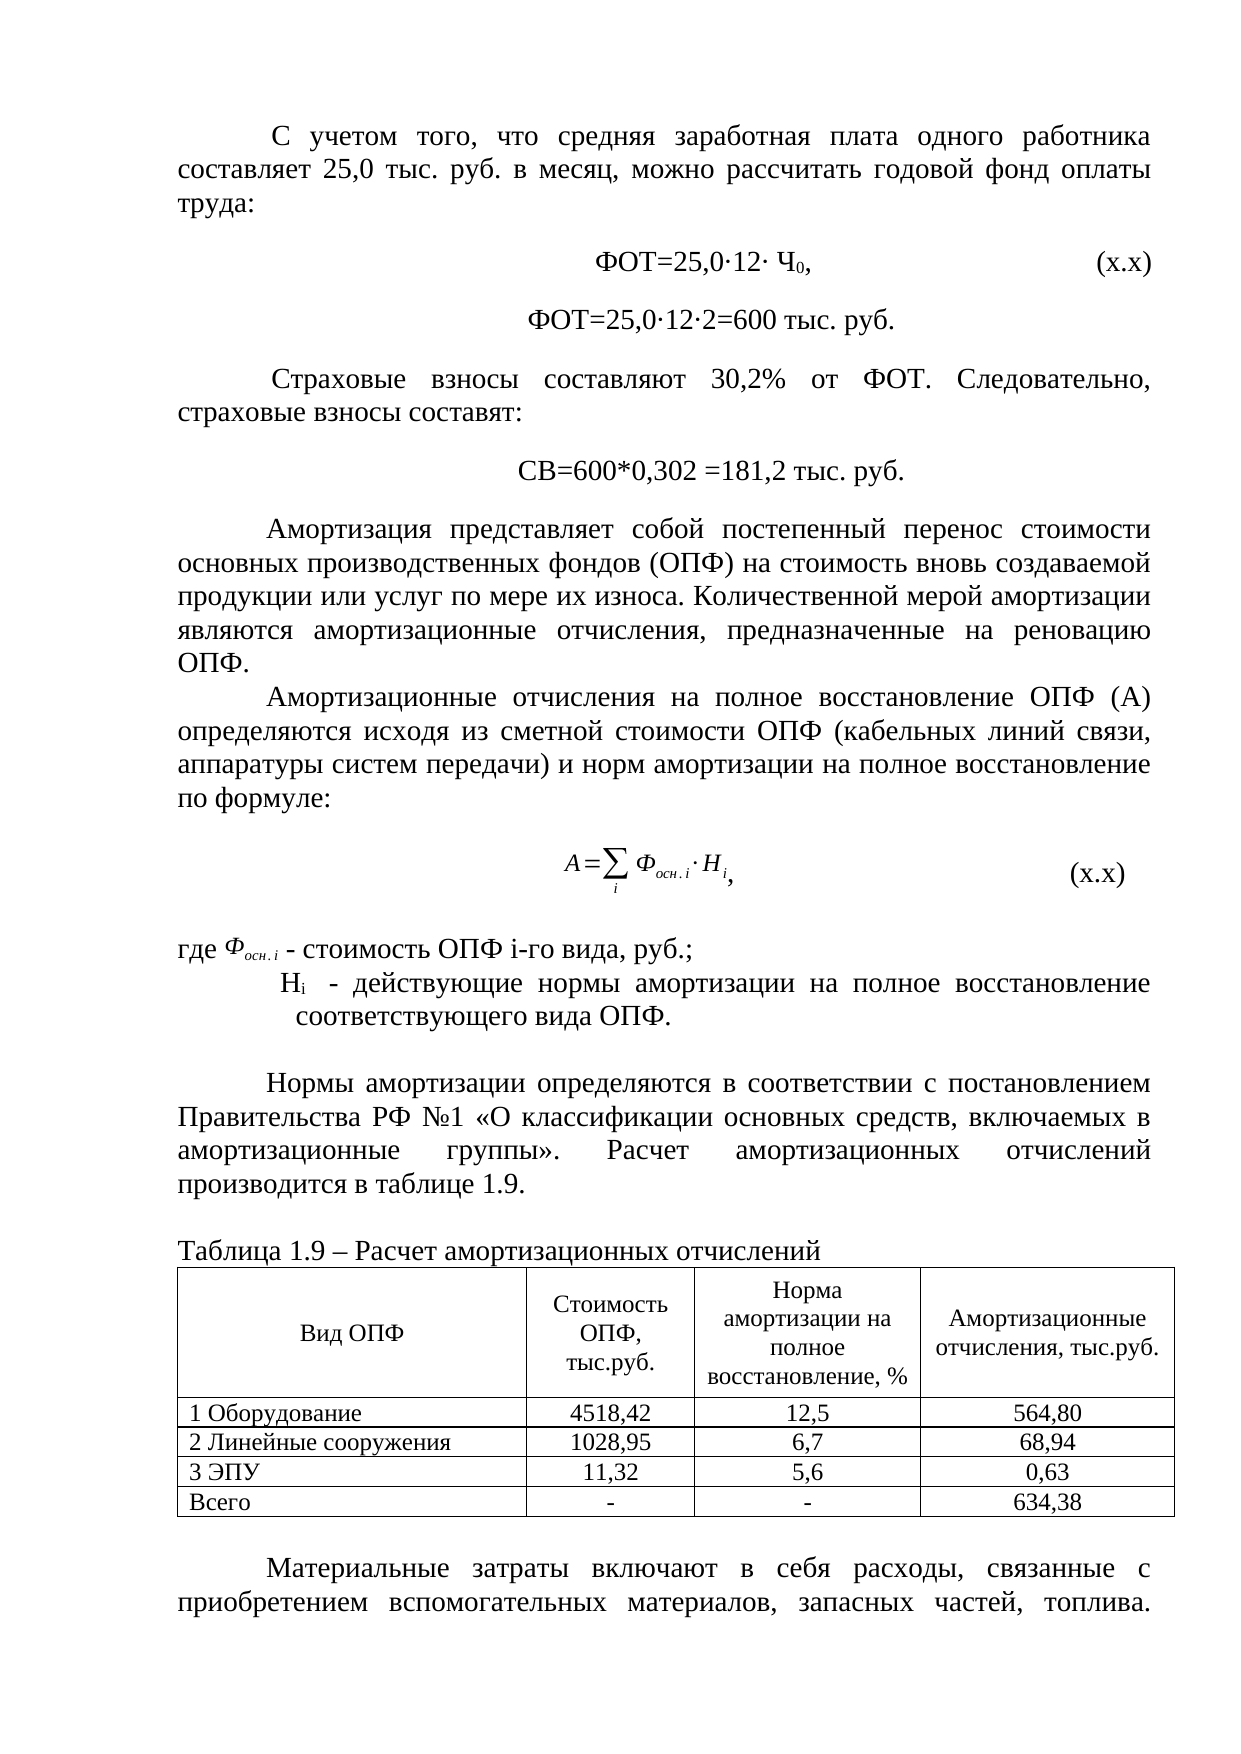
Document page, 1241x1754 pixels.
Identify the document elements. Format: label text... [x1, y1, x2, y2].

table_cell 12,5 [695, 1398, 920, 1426]
text , (х.х) [177, 847, 1152, 898]
table_cell 5,6 [695, 1457, 920, 1486]
text ФОТ=25,0·12·2=600 тыс. руб. [177, 302, 1152, 336]
table_cell 0,63 [921, 1457, 1174, 1486]
table_cell - [527, 1487, 694, 1516]
table_cell - [695, 1487, 920, 1516]
table_cell 11,32 [527, 1457, 694, 1486]
table_cell Всего [178, 1487, 526, 1516]
table_cell 6,7 [695, 1428, 920, 1456]
table_cell 3 ЭПУ [178, 1457, 526, 1486]
table_cell 4518,42 [527, 1398, 694, 1426]
text Амортизационные отчисления на полное восстановление ОПФ (А) определяются исходя из сметной стоимости ОПФ (кабельных линий связи, аппаратуры систем передачи) и норм амортизации на полное восстановление по формуле: [177, 679, 1152, 813]
table_cell 68,94 [921, 1428, 1174, 1456]
table_cell 1 Оборудование [178, 1398, 526, 1426]
table_cell 564,80 [921, 1398, 1174, 1426]
text Страховые взносы составляют 30,2% от ФОТ. Следовательно, страховые взносы составят: [177, 361, 1152, 428]
table_cell 634,38 [921, 1487, 1174, 1516]
text Таблица 1.9 – Расчет амортизационных отчислений [177, 1233, 1152, 1267]
table_header Стоимость ОПФ, тыс.руб. [527, 1268, 694, 1397]
text Hi - действующие нормы амортизации на полное восстановление соответствующего вида ОПФ. [177, 965, 1152, 1032]
table_header Норма амортизации на полное восстановление, % [695, 1268, 920, 1397]
text СВ=600*0,302 =181,2 тыс. руб. [177, 453, 1152, 486]
text ФОТ=25,0·12· Ч0, (х.х) [177, 244, 1152, 277]
table_cell 1028,95 [527, 1428, 694, 1456]
text где - стоимость ОПФ i-го вида, руб.; [177, 931, 1152, 965]
text Нормы амортизации определяются в соответствии с постановлением Правительства РФ №1 «О классификации основных средств, включаемых в амортизационные группы». Расчет амортизационных отчислений производится в таблице 1.9. [177, 1065, 1152, 1199]
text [177, 1550, 1152, 1617]
text С учетом того, что средняя заработная плата одного работника составляет 25,0 тыс. руб. в месяц, можно рассчитать годовой фонд оплаты труда: [177, 118, 1152, 219]
table_header Вид ОПФ [178, 1268, 526, 1397]
text Амортизация представляет собой постепенный перенос стоимости основных производственных фондов (ОПФ) на стоимость вновь создаваемой продукции или услуг по мере их износа. Количественной мерой амортизации являются амортизационные отчисления, предназначенные на реновацию ОПФ. [177, 511, 1152, 679]
table_header Амортизационные отчисления, тыс.руб. [921, 1268, 1174, 1397]
table_cell 2 Линейные сооружения [178, 1428, 526, 1456]
